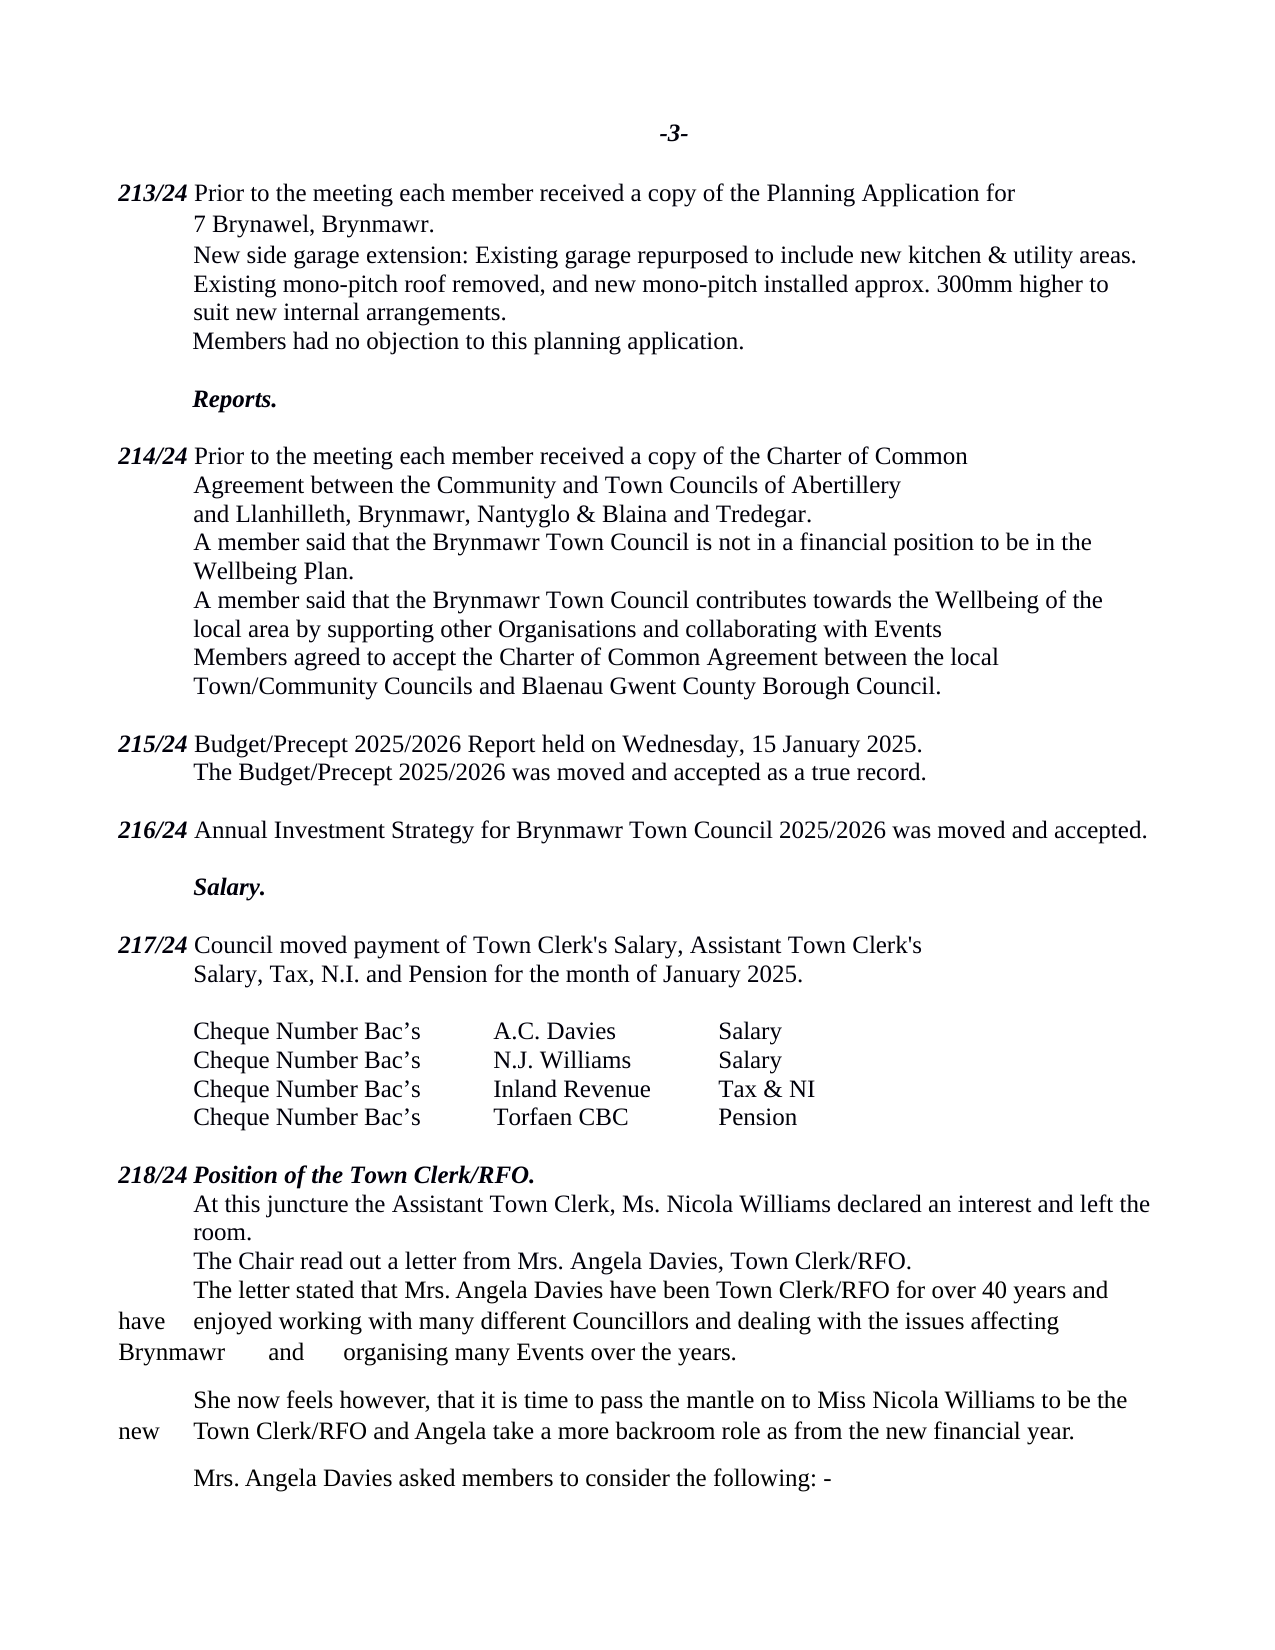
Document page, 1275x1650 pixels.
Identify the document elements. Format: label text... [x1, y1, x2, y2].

text New side garage extension: Existing garage repurposed to include new kitchen & utility areas. Existing mono-pitch roof removed, and new mono-pitch installed approx. 300mm higher to [193, 240, 1157, 297]
text Members agreed to accept the Charter of Common Agreement between the local Town/Community Councils and Blaenau Gwent County Borough Council. [193, 642, 1157, 700]
text 218/24 Position of the Town Clerk/RFO. [118, 1160, 1157, 1189]
text Mrs. Angela Davies asked members to consider the following: - [118, 1463, 1157, 1492]
text At this juncture the Assistant Town Clerk, Ms. Nicola Williams declared an interest and left the room. [118, 1189, 1157, 1246]
text suit new internal arrangements. [193, 297, 1157, 326]
text Salary, Tax, N.I. and Pension for the month of January 2025. [118, 959, 1157, 987]
text 216/24 Annual Investment Strategy for Brynmawr Town Council 2025/2026 was moved and accepted. [118, 815, 1157, 844]
text A member said that the Brynmawr Town Council is not in a financial position to be in the Wellbeing Plan. [193, 527, 1157, 585]
text -3- [193, 118, 1157, 147]
text Members had no objection to this planning application. [192, 326, 1157, 355]
text 217/24 Council moved payment of Town Clerk's Salary, Assistant Town Clerk's [118, 930, 1157, 959]
text and Llanhilleth, Brynmawr, Nantyglo & Blaina and Tredegar. [118, 499, 1157, 527]
text Cheque Number Bac’s Torfaen CBC Pension [118, 1102, 1157, 1131]
text 215/24 Budget/Precept 2025/2026 Report held on Wednesday, 15 January 2025. [118, 729, 1157, 757]
text The Budget/Precept 2025/2026 was moved and accepted as a true record. [118, 757, 1157, 786]
text Reports. [192, 384, 1157, 412]
text Cheque Number Bac’s N.J. Williams Salary [118, 1045, 1157, 1074]
text 213/24 Prior to the meeting each member received a copy of the Planning Application for [118, 178, 1157, 207]
text She now feels however, that it is time to pass the mantle on to Miss Nicola Williams to be the new Town Clerk/RFO and Angela take a more backroom role as from the new financial year. [118, 1385, 1157, 1444]
text 214/24 Prior to the meeting each member received a copy of the Charter of Common [118, 441, 1157, 470]
text A member said that the Brynmawr Town Council contributes towards the Wellbeing of the local area by supporting other Organisations and collaborating with Events [193, 585, 1157, 642]
text Cheque Number Bac’s A.C. Davies Salary [118, 1016, 1157, 1045]
text The Chair read out a letter from Mrs. Angela Davies, Town Clerk/RFO. [118, 1246, 1157, 1275]
text 7 Brynawel, Brynmawr. [118, 209, 1157, 238]
text Cheque Number Bac’s Inland Revenue Tax & NI [118, 1074, 1157, 1102]
text Salary. [118, 872, 1157, 901]
text The letter stated that Mrs. Angela Davies have been Town Clerk/RFO for over 40 years and have enjoyed working with many different Councillors and dealing with the issues affecting Brynmawr and organising many Events over the years. [118, 1275, 1157, 1366]
text Agreement between the Community and Town Councils of Abertillery [118, 470, 1157, 499]
